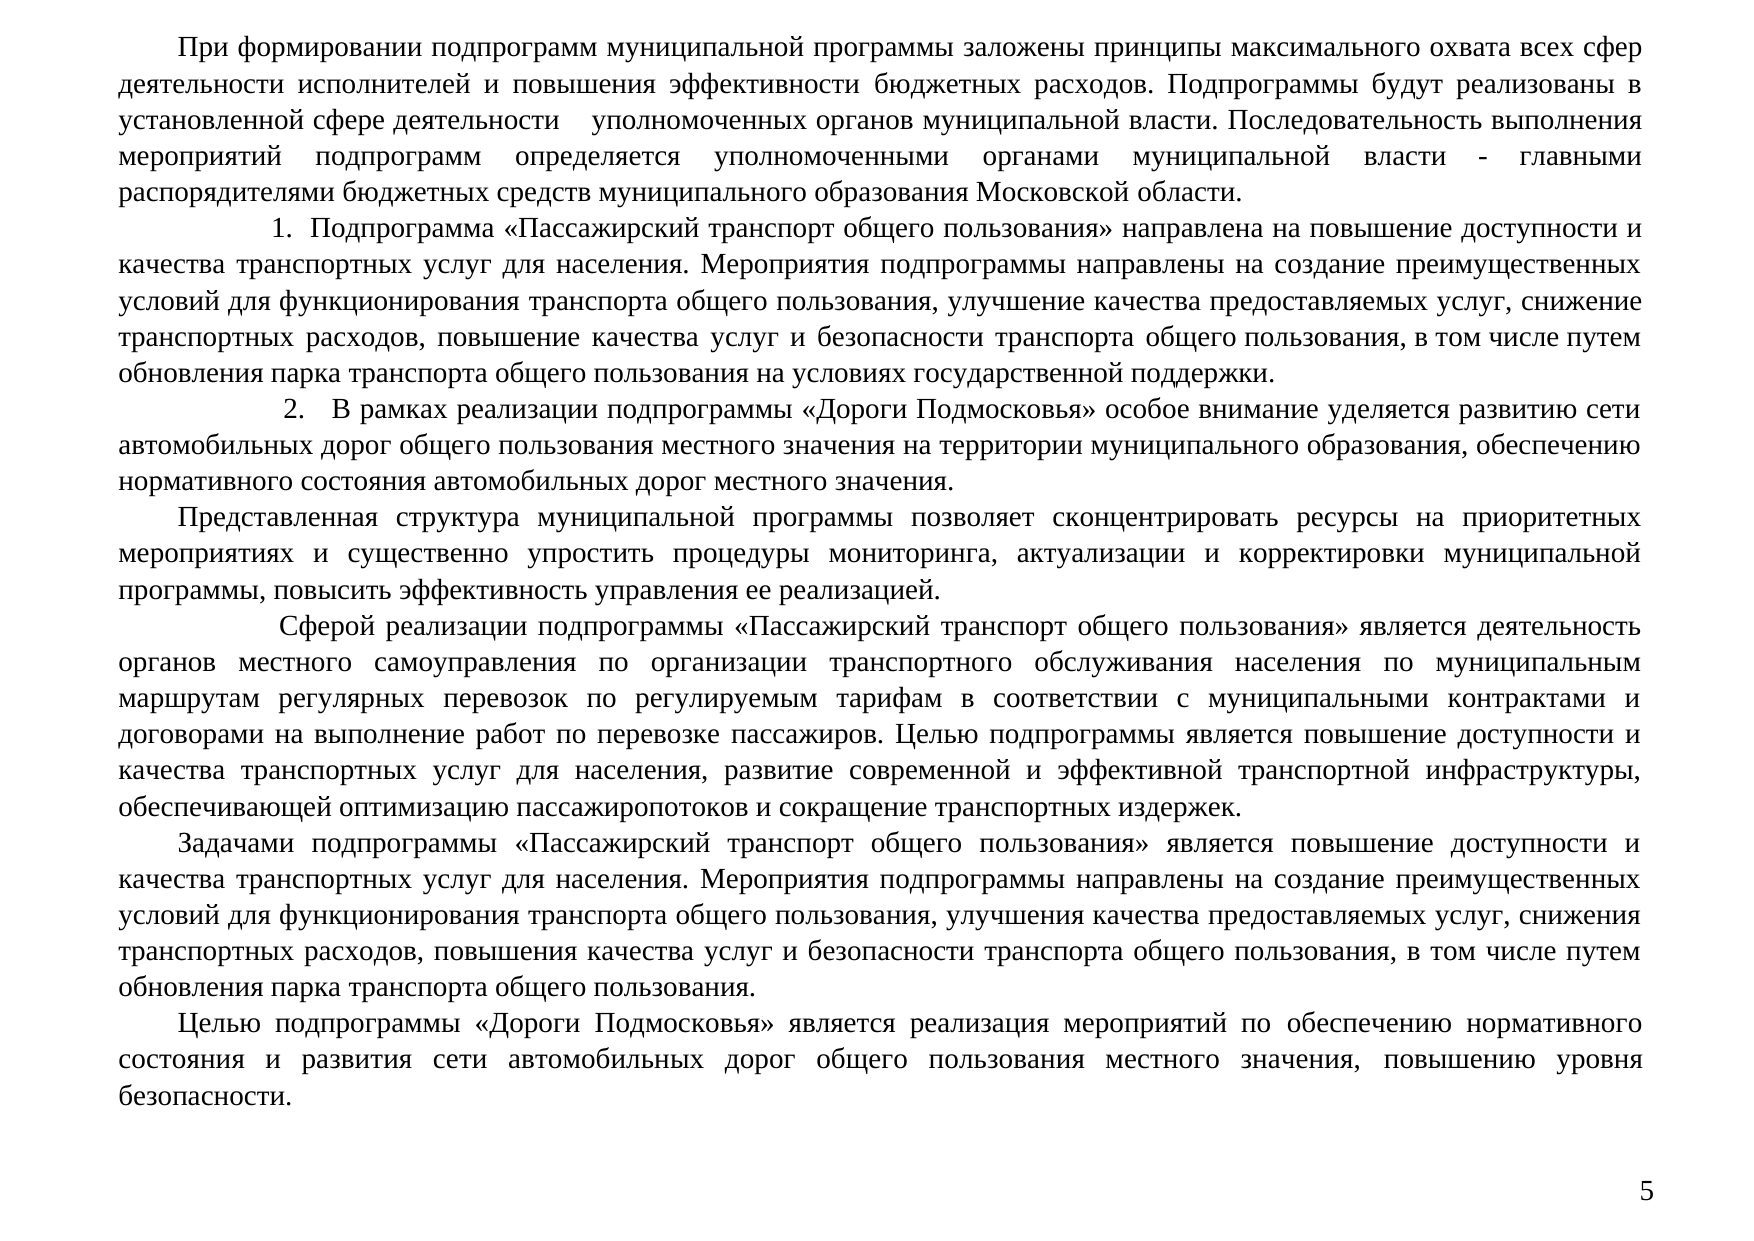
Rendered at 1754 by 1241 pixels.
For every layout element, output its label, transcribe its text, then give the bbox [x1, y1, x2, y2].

text Представленная структура муниципальной программы позволяет сконцентрировать ресурсы на приоритетных мероприятиях и существенно упростить процедуры мониторинга, актуализации и корректировки муниципальной программы, повысить эффективность управления ее реализацией. [118, 499, 1642, 605]
text 2. В рамках реализации подпрограммы «Дороги Подмосковья» особое внимание уделяется развитию сети автомобильных дорог общего пользования местного значения на территории муниципального образования, обеспечению нормативного состояния автомобильных дорог местного значения. [118, 391, 1642, 497]
text 1. Подпрограмма «Пассажирский транспорт общего пользования» направлена на повышение доступности и качества транспортных услуг для населения. Мероприятия подпрограммы направлены на создание преимущественных условий для функционирования транспорта общего пользования, улучшение качества предоставляемых услуг, снижение транспортных расходов, повышение качества услуг и безопасности транспорта общего пользования, в том числе путем обновления парка транспорта общего пользования на условиях государственной поддержки. [118, 210, 1642, 388]
text Сферой реализации подпрограммы «Пассажирский транспорт общего пользования» является деятельность органов местного самоуправления по организации транспортного обслуживания населения по муниципальным маршрутам регулярных перевозок по регулируемым тарифам в соответствии с муниципальными контрактами и договорами на выполнение работ по перевозке пассажиров. Целью подпрограммы является повышение доступности и качества транспортных услуг для населения, развитие современной и эффективной транспортной инфраструктуры, обеспечивающей оптимизацию пассажиропотоков и сокращение транспортных издержек. [118, 608, 1642, 822]
text Целью подпрограммы «Дороги Подмосковья» является реализация мероприятий по обеспечению нормативного состояния и развития сети автомобильных дорог общего пользования местного значения, повышению уровня безопасности. [118, 1006, 1643, 1111]
text При формировании подпрограмм муниципальной программы заложены принципы максимального охвата всех сфер деятельности исполнителей и повышения эффективности бюджетных расходов. Подпрограммы будут реализованы в установленной сфере деятельности уполномоченных органов муниципальной власти. Последовательность выполнения мероприятий подпрограмм определяется уполномоченными органами муниципальной власти - главными распорядителями бюджетных средств муниципального образования Московской области. [118, 29, 1642, 208]
text Задачами подпрограммы «Пассажирский транспорт общего пользования» является повышение доступности и качества транспортных услуг для населения. Мероприятия подпрограммы направлены на создание преимущественных условий для функционирования транспорта общего пользования, улучшения качества предоставляемых услуг, снижения транспортных расходов, повышения качества услуг и безопасности транспорта общего пользования, в том числе путем обновления парка транспорта общего пользования. [118, 825, 1642, 1003]
